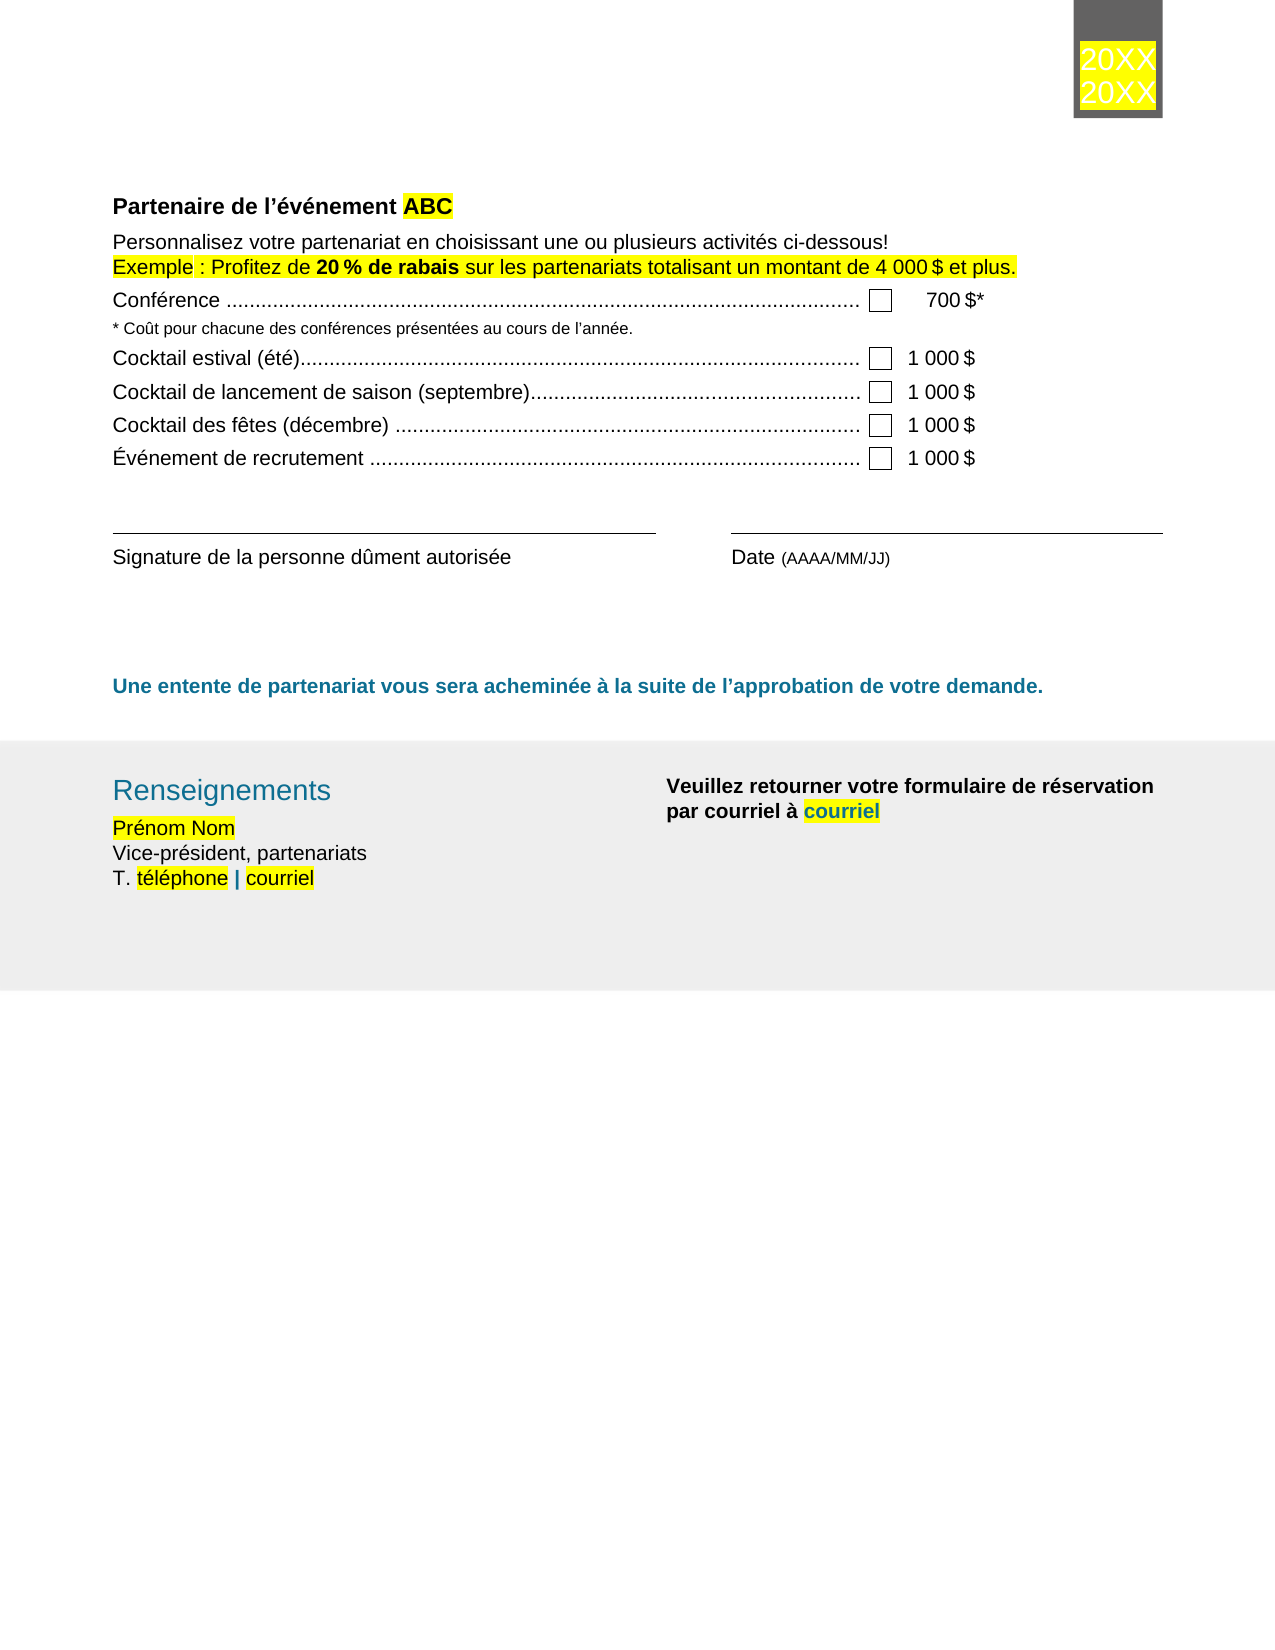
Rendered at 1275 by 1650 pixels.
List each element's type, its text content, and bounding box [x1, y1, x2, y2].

text Signature de la personne dûment autorisée Date (AAAA/MM/JJ) [112, 545, 1162, 570]
text Renseignements [112, 774, 628, 807]
text Personnalisez votre partenariat en choisissant une ou plusieurs activités ci-dessous! Exemple : Profitez de 20 % de rabais sur les partenariats totalisant un montant de 4 000 $ et plus. [112, 229, 1162, 279]
text Partenaire de l’événement ABC [112, 187, 1162, 221]
text * Coût pour chacune des conférences présentées au cours de l’année. [112, 321, 1162, 337]
text Cocktail de lancement de saison (septembre) 1 000 $ [112, 379, 1162, 404]
text Une entente de partenariat vous sera acheminée à la suite de l’approbation de votre demande. [112, 674, 1162, 699]
text Conférence 700 $* [112, 287, 1162, 312]
text Cocktail des fêtes (décembre) 1 000 $ [112, 412, 1162, 437]
text Veuillez retourner votre formulaire de réservation par courriel à courriel [666, 774, 1162, 849]
text Événement de recrutement 1 000 $ [112, 446, 1162, 471]
text Prénom Nom Vice-président, partenariats T. téléphone | courriel [112, 816, 628, 891]
text Cocktail estival (été) 1 000 $ [112, 346, 1162, 371]
